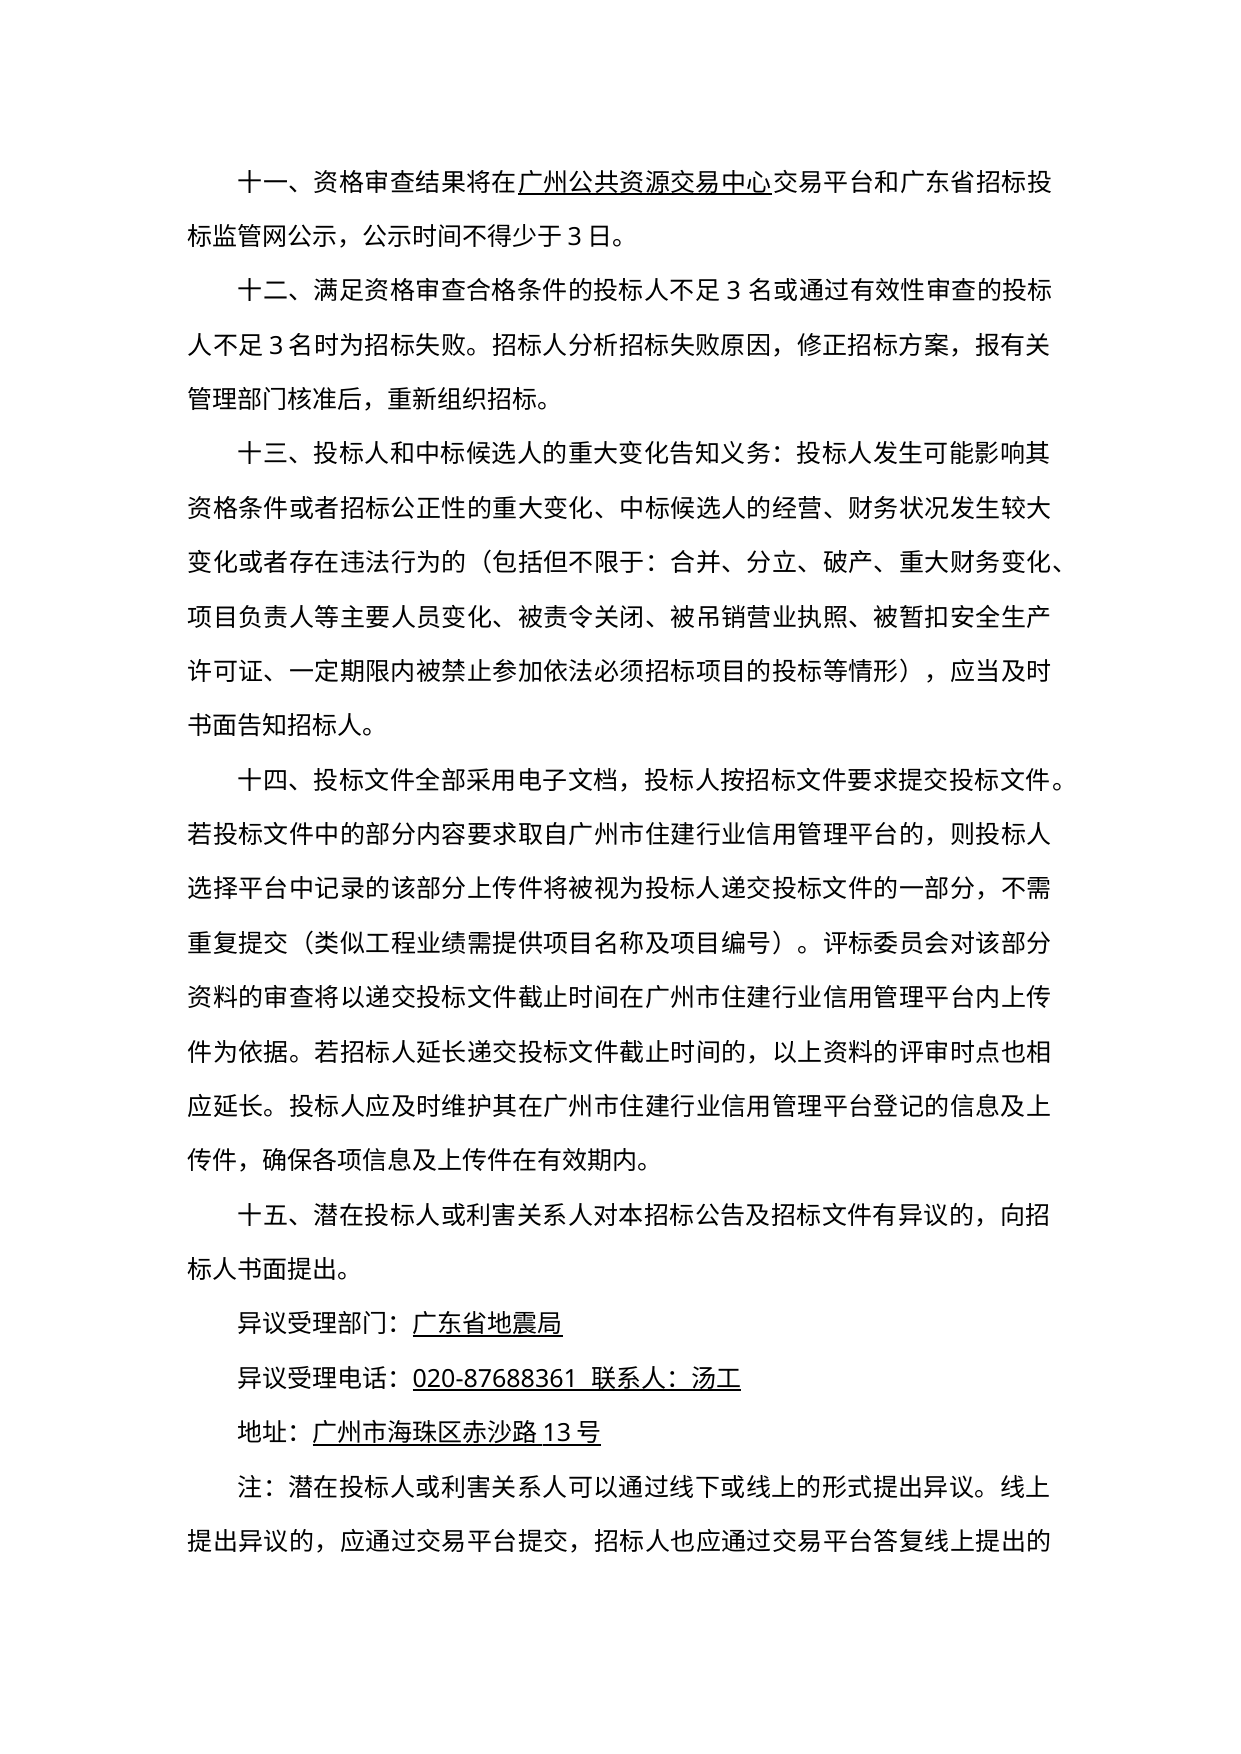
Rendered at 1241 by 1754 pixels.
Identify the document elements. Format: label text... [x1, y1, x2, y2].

text 异议受理部门：广东省地震局 [187, 1304, 1053, 1340]
text 十五、潜在投标人或利害关系人对本招标公告及招标文件有异议的，向招标人书面提出。 [187, 1195, 1053, 1286]
text 异议受理电话：020-87688361 联系人：汤工 [187, 1358, 1053, 1394]
text 十三、投标人和中标候选人的重大变化告知义务：投标人发生可能影响其资格条件或者招标公正性的重大变化、中标候选人的经营、财务状况发生较大变化或者存在违法行为的（包括但不限于：合并、分立、破产、重大财务变化、项目负责人等主要人员变化、被责令关闭、被吊销营业执照、被暂扣安全生产许可证、一定期限内被禁止参加依法必须招标项目的投标等情形），应当及时书面告知招标人。 [187, 434, 1053, 742]
text 地址：广州市海珠区赤沙路13号 [187, 1413, 1053, 1449]
text 十二、满足资格审查合格条件的投标人不足 3 名或通过有效性审查的投标人不足3名时为招标失败。招标人分析招标失败原因，修正招标方案，报有关管理部门核准后，重新组织招标。 [187, 271, 1053, 416]
text 十一、资格审查结果将在广州公共资源交易中心交易平台和广东省招标投标监管网公示，公示时间不得少于3日。 [187, 162, 1053, 253]
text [187, 1467, 1053, 1558]
text 十四、投标文件全部采用电子文档，投标人按招标文件要求提交投标文件。若投标文件中的部分内容要求取自广州市住建行业信用管理平台的，则投标人选择平台中记录的该部分上传件将被视为投标人递交投标文件的一部分，不需重复提交（类似工程业绩需提供项目名称及项目编号）。评标委员会对该部分资料的审查将以递交投标文件截止时间在广州市住建行业信用管理平台内上传件为依据。若招标人延长递交投标文件截止时间的，以上资料的评审时点也相应延长。投标人应及时维护其在广州市住建行业信用管理平台登记的信息及上传件，确保各项信息及上传件在有效期内。 [187, 760, 1053, 1177]
